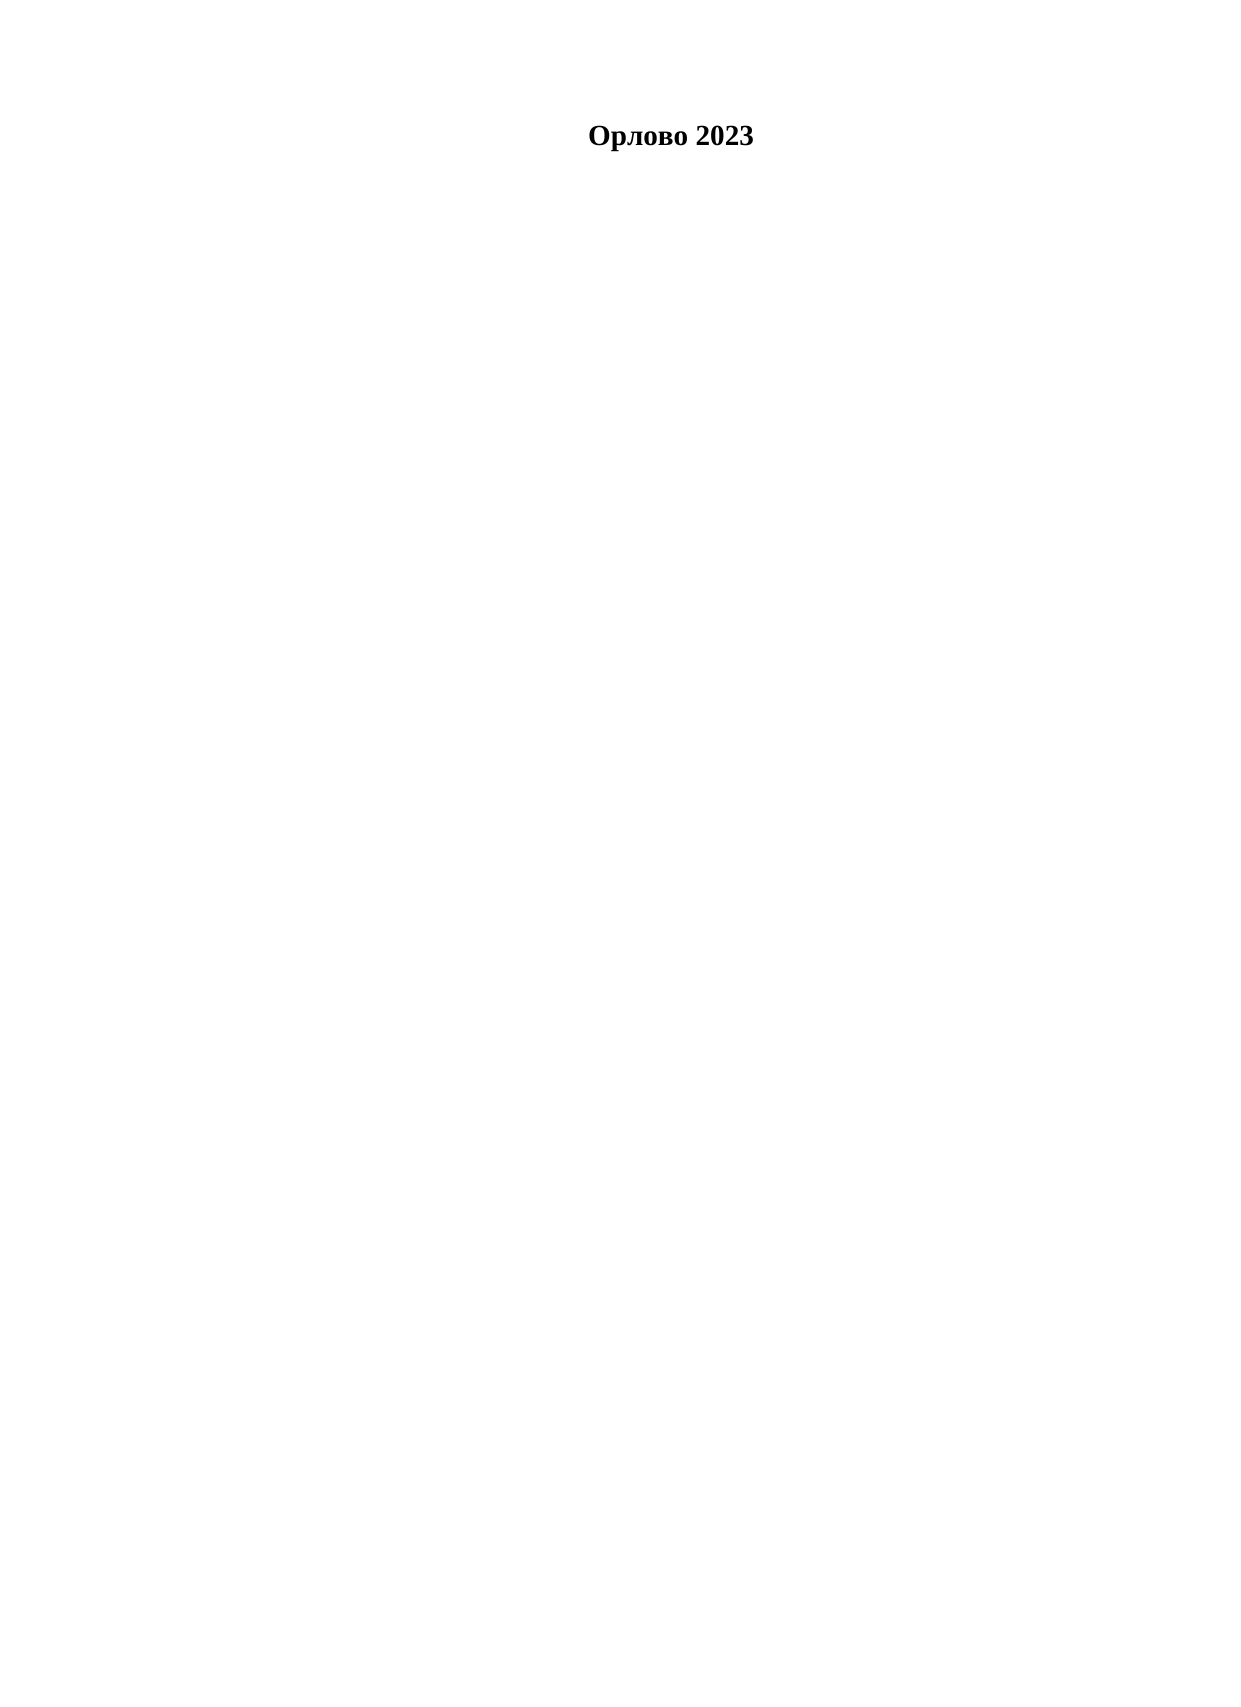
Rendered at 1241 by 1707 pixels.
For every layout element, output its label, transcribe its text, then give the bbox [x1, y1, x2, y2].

text ​Орлово‌ 2023‌ [190, 118, 1152, 152]
